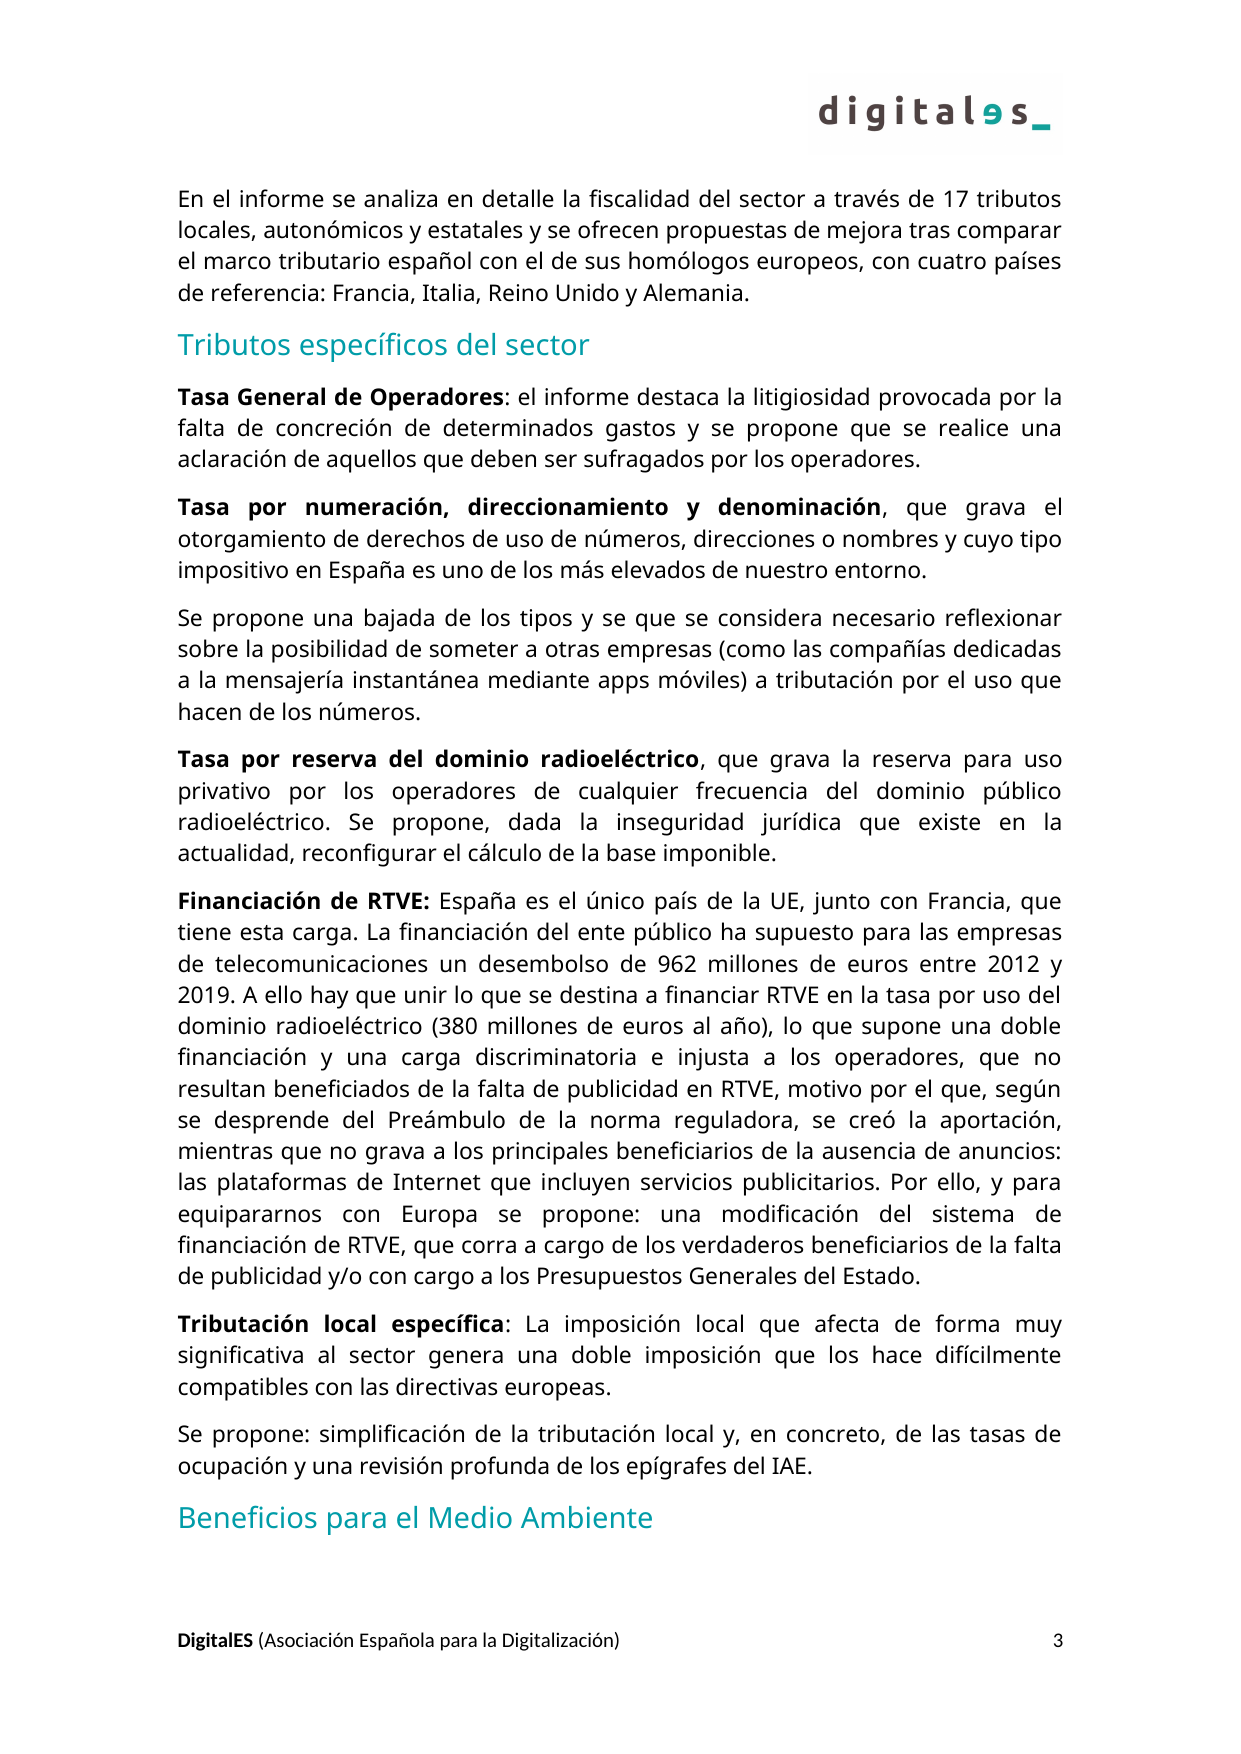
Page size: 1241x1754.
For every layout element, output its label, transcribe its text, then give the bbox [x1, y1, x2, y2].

text Tasa por reserva del dominio radioeléctrico, que grava la reserva para uso privativo por los operadores de cualquier frecuencia del dominio público radioeléctrico. Se propone, dada la inseguridad jurídica que existe en la actualidad, reconfigurar el cálculo de la base imponible. [177, 743, 1063, 868]
text Tributos específicos del sector [177, 324, 1063, 364]
text Financiación de RTVE: España es el único país de la UE, junto con Francia, que tiene esta carga. La financiación del ente público ha supuesto para las empresas de telecomunicaciones un desembolso de 962 millones de euros entre 2012 y 2019. A ello hay que unir lo que se destina a financiar RTVE en la tasa por uso del dominio radioeléctrico (380 millones de euros al año), lo que supone una doble financiación y una carga discriminatoria e injusta a los operadores, que no resultan beneficiados de la falta de publicidad en RTVE, motivo por el que, según se desprende del Preámbulo de la norma reguladora, se creó la aportación, mientras que no grava a los principales beneficiarios de la ausencia de anuncios: las plataformas de Internet que incluyen servicios publicitarios. Por ello, y para equipararnos con Europa se propone: una modificación del sistema de financiación de RTVE, que corra a cargo de los verdaderos beneficiarios de la falta de publicidad y/o con cargo a los Presupuestos Generales del Estado. [177, 885, 1063, 1291]
text Beneficios para el Medio Ambiente [177, 1497, 1063, 1537]
text Se propone una bajada de los tipos y se que se considera necesario reflexionar sobre la posibilidad de someter a otras empresas (como las compañías dedicadas a la mensajería instantánea mediante apps móviles) a tributación por el uso que hacen de los números. [177, 602, 1063, 727]
text Tributación local específica: La imposición local que afecta de forma muy significativa al sector genera una doble imposición que los hace difícilmente compatibles con las directivas europeas. [177, 1308, 1063, 1402]
text Tasa por numeración, direccionamiento y denominación, que grava el otorgamiento de derechos de uso de números, direcciones o nombres y cuyo tipo impositivo en España es uno de los más elevados de nuestro entorno. [177, 491, 1063, 585]
text En el informe se analiza en detalle la fiscalidad del sector a través de 17 tributos locales, autonómicos y estatales y se ofrecen propuestas de mejora tras comparar el marco tributario español con el de sus homólogos europeos, con cuatro países de referencia: Francia, Italia, Reino Unido y Alemania. [177, 183, 1063, 308]
text Se propone: simplificación de la tributación local y, en concreto, de las tasas de ocupación y una revisión profunda de los epígrafes del IAE. [177, 1418, 1063, 1481]
text Tasa General de Operadores: el informe destaca la litigiosidad provocada por la falta de concreción de determinados gastos y se propone que se realice una aclaración de aquellos que deben ser sufragados por los operadores. [177, 381, 1063, 474]
picture [807, 73, 1064, 155]
